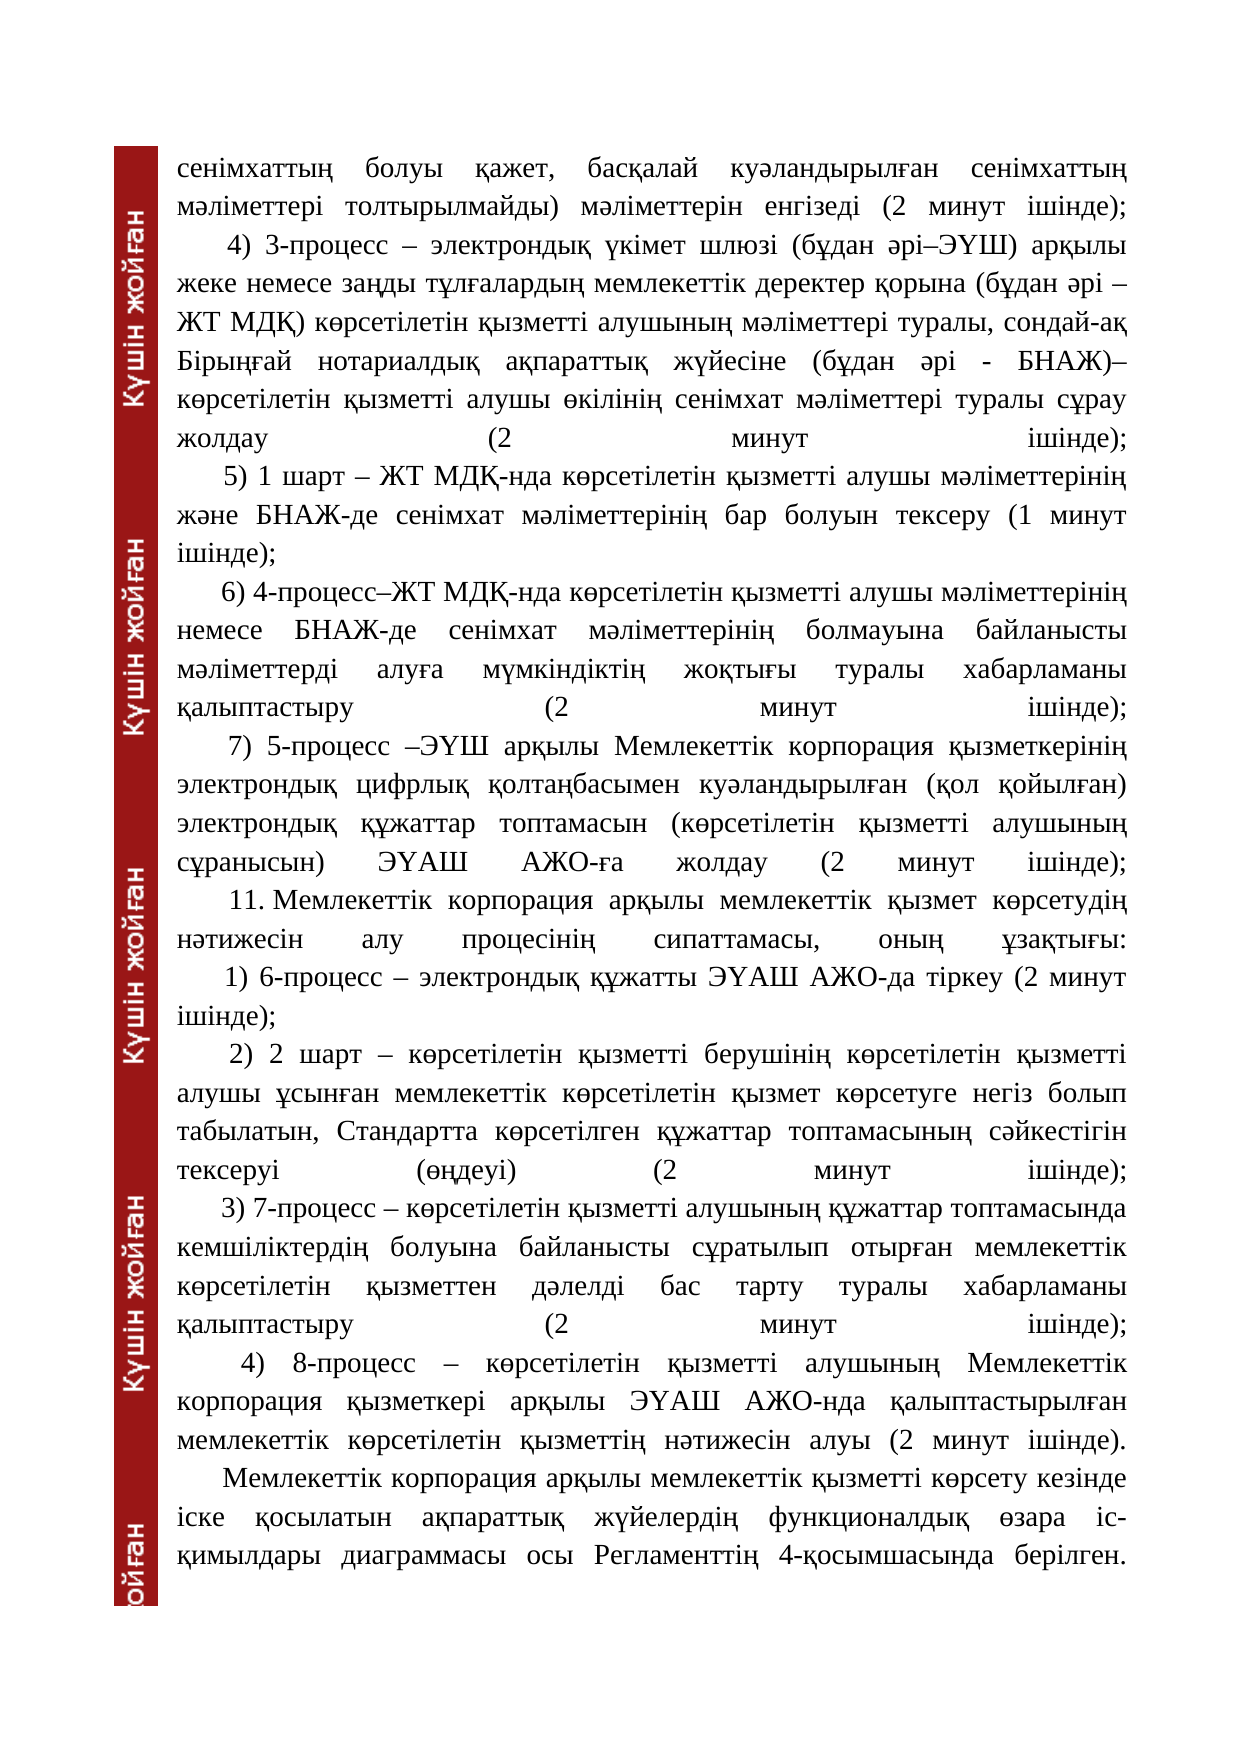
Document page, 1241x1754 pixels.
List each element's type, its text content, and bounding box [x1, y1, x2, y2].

picture [114, 1571, 158, 1606]
picture [114, 146, 158, 150]
